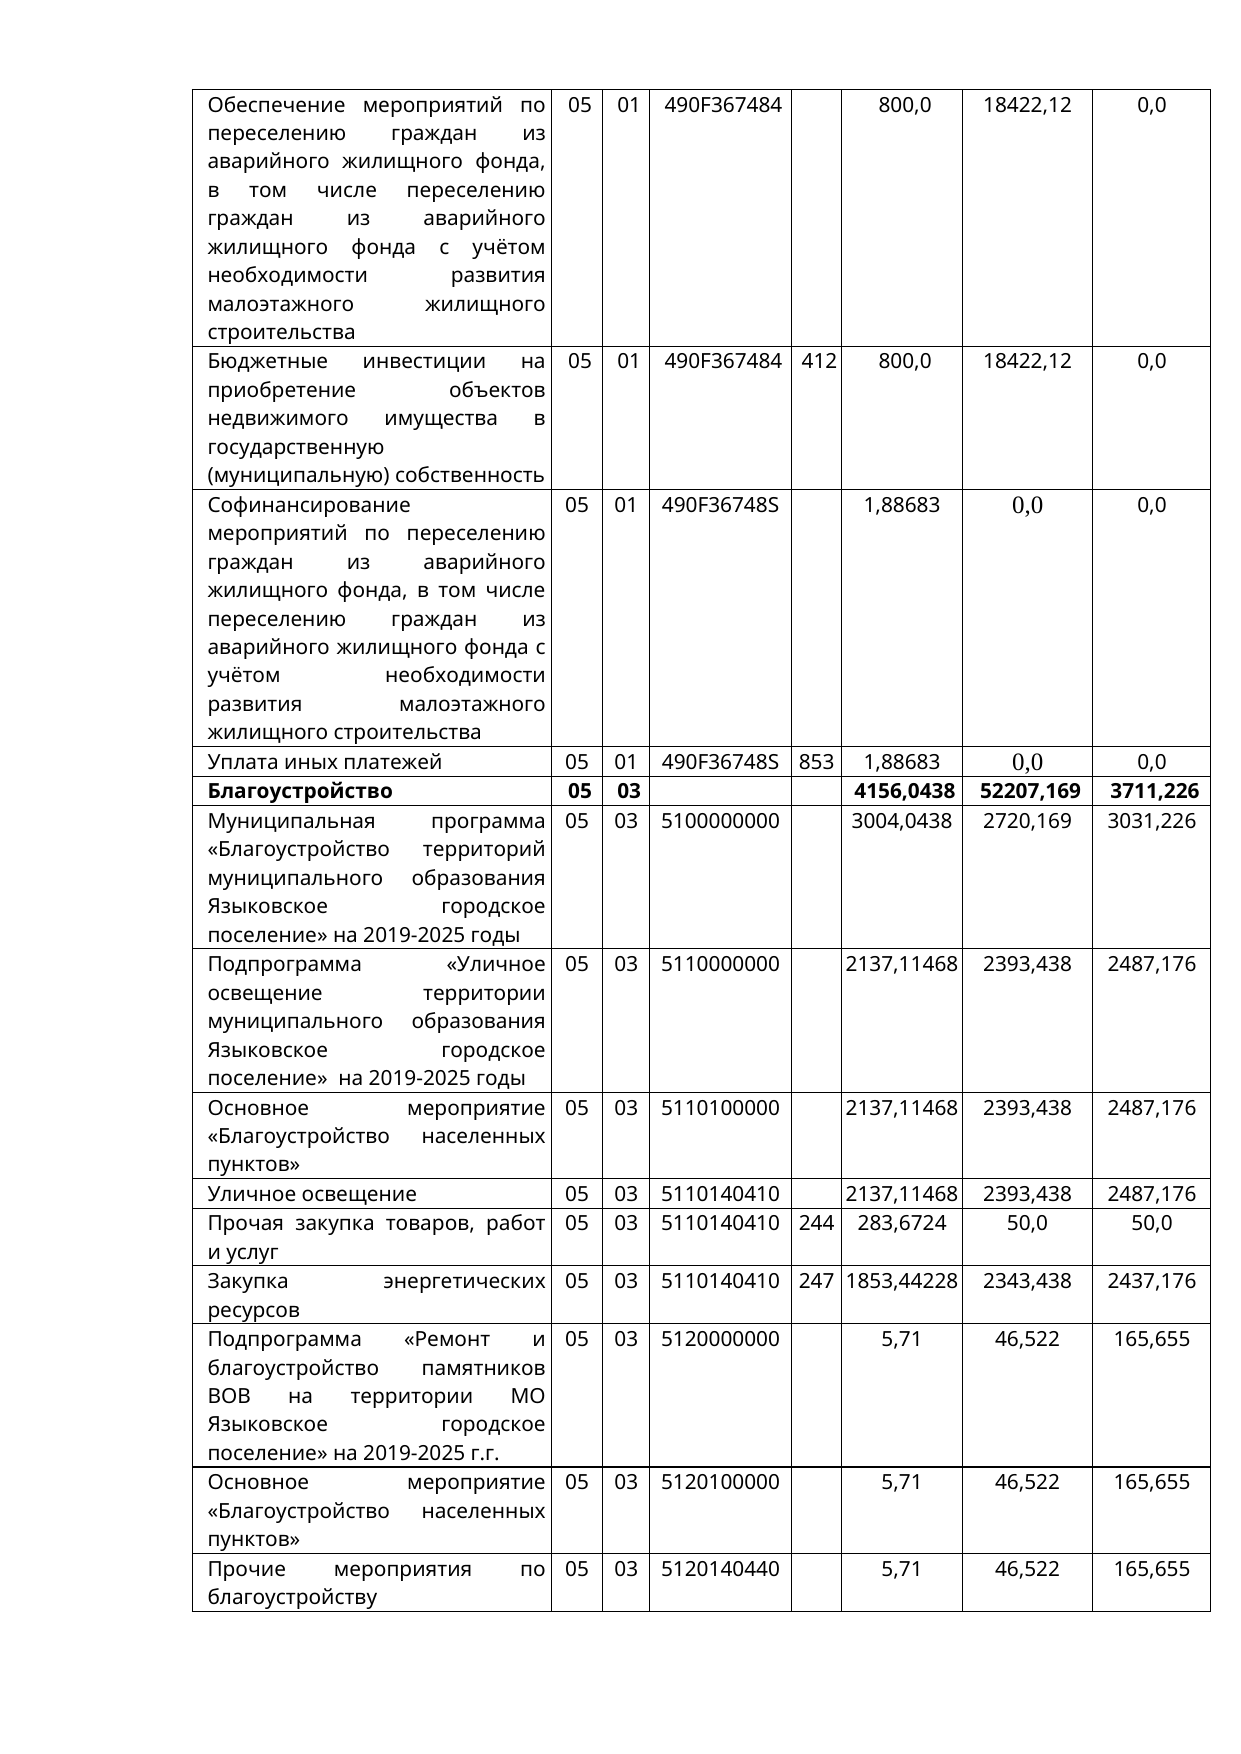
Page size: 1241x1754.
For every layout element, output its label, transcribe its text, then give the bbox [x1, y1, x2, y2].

table_cell 5,71 [842, 1324, 962, 1466]
table_cell 05 [552, 490, 602, 746]
table_cell [792, 1554, 841, 1611]
table_cell 03 [603, 1093, 649, 1178]
table_cell Основное мероприятие «Благоустройство населенных пунктов» [193, 1468, 551, 1553]
table_cell 5110140410 [650, 1179, 791, 1207]
table_cell [792, 1093, 841, 1178]
table_cell 412 [792, 347, 841, 489]
table_cell 2393,438 [963, 1093, 1092, 1178]
table_cell Обеспечение мероприятий по переселению граждан из аварийного жилищного фонда, в том числе переселению граждан из аварийного жилищного фонда с учётом необходимости развития малоэтажного жилищного строительства [193, 90, 551, 346]
table_cell [792, 1468, 841, 1553]
table_cell 05 [552, 777, 602, 805]
table_cell 05 [552, 90, 602, 346]
table_cell 2393,438 [963, 1179, 1092, 1207]
table_cell 0,0 [1093, 747, 1210, 776]
table_cell 5120140440 [650, 1554, 791, 1611]
table_cell 2487,176 [1093, 949, 1210, 1092]
table_cell Бюджетные инвестиции на приобретение объектов недвижимого имущества в государственную (муниципальную) собственность [193, 347, 551, 489]
table_cell 05 [552, 1093, 602, 1178]
table_cell 0,0 [963, 490, 1092, 746]
table_cell 3031,226 [1093, 806, 1210, 948]
table_cell 490F36748S [650, 747, 791, 776]
table_cell 0,0 [1093, 347, 1210, 489]
table_cell [792, 806, 841, 948]
table_cell Прочая закупка товаров, работ и услуг [193, 1209, 551, 1265]
table_cell 05 [552, 806, 602, 948]
table_cell 03 [603, 1554, 649, 1611]
table_cell 18422,12 [963, 90, 1092, 346]
table_cell 2137,11468 [842, 1179, 962, 1207]
table_cell [792, 777, 841, 805]
table_cell 46,522 [963, 1324, 1092, 1466]
table_cell [792, 1324, 841, 1466]
table_cell 5110140410 [650, 1209, 791, 1265]
table_cell 5100000000 [650, 806, 791, 948]
table_cell 2343,438 [963, 1266, 1092, 1323]
table_cell 01 [603, 347, 649, 489]
table_cell 46,522 [963, 1468, 1092, 1553]
table_cell Благоустройство [193, 777, 551, 805]
table_cell 3004,0438 [842, 806, 962, 948]
table_cell 01 [603, 90, 649, 346]
table_cell Подпрограмма «Ремонт и благоустройство памятников ВОВ на территории МО Языковское городское поселение» на 2019-2025 г.г. [193, 1324, 551, 1466]
table_cell 05 [552, 1266, 602, 1323]
table_cell 853 [792, 747, 841, 776]
table_cell Уплата иных платежей [193, 747, 551, 776]
table_cell 05 [552, 1554, 602, 1611]
table_cell 01 [603, 747, 649, 776]
table_cell [792, 1179, 841, 1207]
table_cell 05 [552, 1324, 602, 1466]
table_cell 165,655 [1093, 1324, 1210, 1466]
table_cell 5110140410 [650, 1266, 791, 1323]
table_cell 490F367484 [650, 347, 791, 489]
table_cell 5110100000 [650, 1093, 791, 1178]
table_cell 5110000000 [650, 949, 791, 1092]
table_cell 05 [552, 747, 602, 776]
table_cell Закупка энергетических ресурсов [193, 1266, 551, 1323]
table_cell 2393,438 [963, 949, 1092, 1092]
table_cell 03 [603, 1324, 649, 1466]
table_cell 03 [603, 1209, 649, 1265]
table_cell 05 [552, 1179, 602, 1207]
table_cell 3711,226 [1093, 777, 1210, 805]
table_cell 1,88683 [842, 490, 962, 746]
table_cell Уличное освещение [193, 1179, 551, 1207]
table_cell Софинансирование мероприятий по переселению граждан из аварийного жилищного фонда, в том числе переселению граждан из аварийного жилищного фонда с учётом необходимости развития малоэтажного жилищного строительства [193, 490, 551, 746]
table_cell 05 [552, 949, 602, 1092]
table_cell Прочие мероприятия по благоустройству [193, 1554, 551, 1611]
table_cell 165,655 [1093, 1468, 1210, 1553]
table_cell 0,0 [1093, 490, 1210, 746]
table_cell [650, 777, 791, 805]
table_cell 244 [792, 1209, 841, 1265]
table_cell 800,0 [842, 347, 962, 489]
table_cell 0,0 [963, 747, 1092, 776]
table_cell 2487,176 [1093, 1093, 1210, 1178]
table_cell 247 [792, 1266, 841, 1323]
table_cell Подпрограмма «Уличное освещение территории муниципального образования Языковское городское поселение» на 2019-2025 годы [193, 949, 551, 1092]
table_cell 2137,11468 [842, 1093, 962, 1178]
table_cell 03 [603, 949, 649, 1092]
table_cell 5120000000 [650, 1324, 791, 1466]
table_cell [792, 90, 841, 346]
table_cell 03 [603, 777, 649, 805]
table_cell 05 [552, 347, 602, 489]
table_cell 03 [603, 1179, 649, 1207]
table_cell 1853,44228 [842, 1266, 962, 1323]
table_cell 18422,12 [963, 347, 1092, 489]
table_cell 1,88683 [842, 747, 962, 776]
table_cell 2720,169 [963, 806, 1092, 948]
table_cell 490F367484 [650, 90, 791, 346]
table_cell 800,0 [842, 90, 962, 346]
table_cell Основное мероприятие «Благоустройство населенных пунктов» [193, 1093, 551, 1178]
table_cell 01 [603, 490, 649, 746]
table_cell 05 [552, 1209, 602, 1265]
table_cell 5120100000 [650, 1468, 791, 1553]
table_cell 0,0 [1093, 90, 1210, 346]
table_cell 2487,176 [1093, 1179, 1210, 1207]
table_cell 46,522 [963, 1554, 1092, 1611]
table_cell 50,0 [963, 1209, 1092, 1265]
table_cell 50,0 [1093, 1209, 1210, 1265]
table_cell 05 [552, 1468, 602, 1553]
table_cell 4156,0438 [842, 777, 962, 805]
table_cell 2437,176 [1093, 1266, 1210, 1323]
table_cell 03 [603, 1266, 649, 1323]
table_cell 03 [603, 806, 649, 948]
table_cell Муниципальная программа «Благоустройство территорий муниципального образования Языковское городское поселение» на 2019-2025 годы [193, 806, 551, 948]
table_cell 283,6724 [842, 1209, 962, 1265]
table_cell 52207,169 [963, 777, 1092, 805]
table_cell 03 [603, 1468, 649, 1553]
table_cell 490F36748S [650, 490, 791, 746]
table_cell 5,71 [842, 1554, 962, 1611]
table_cell 165,655 [1093, 1554, 1210, 1611]
table_cell 5,71 [842, 1468, 962, 1553]
table_cell 2137,11468 [842, 949, 962, 1092]
table_cell [792, 949, 841, 1092]
table_cell [792, 490, 841, 746]
